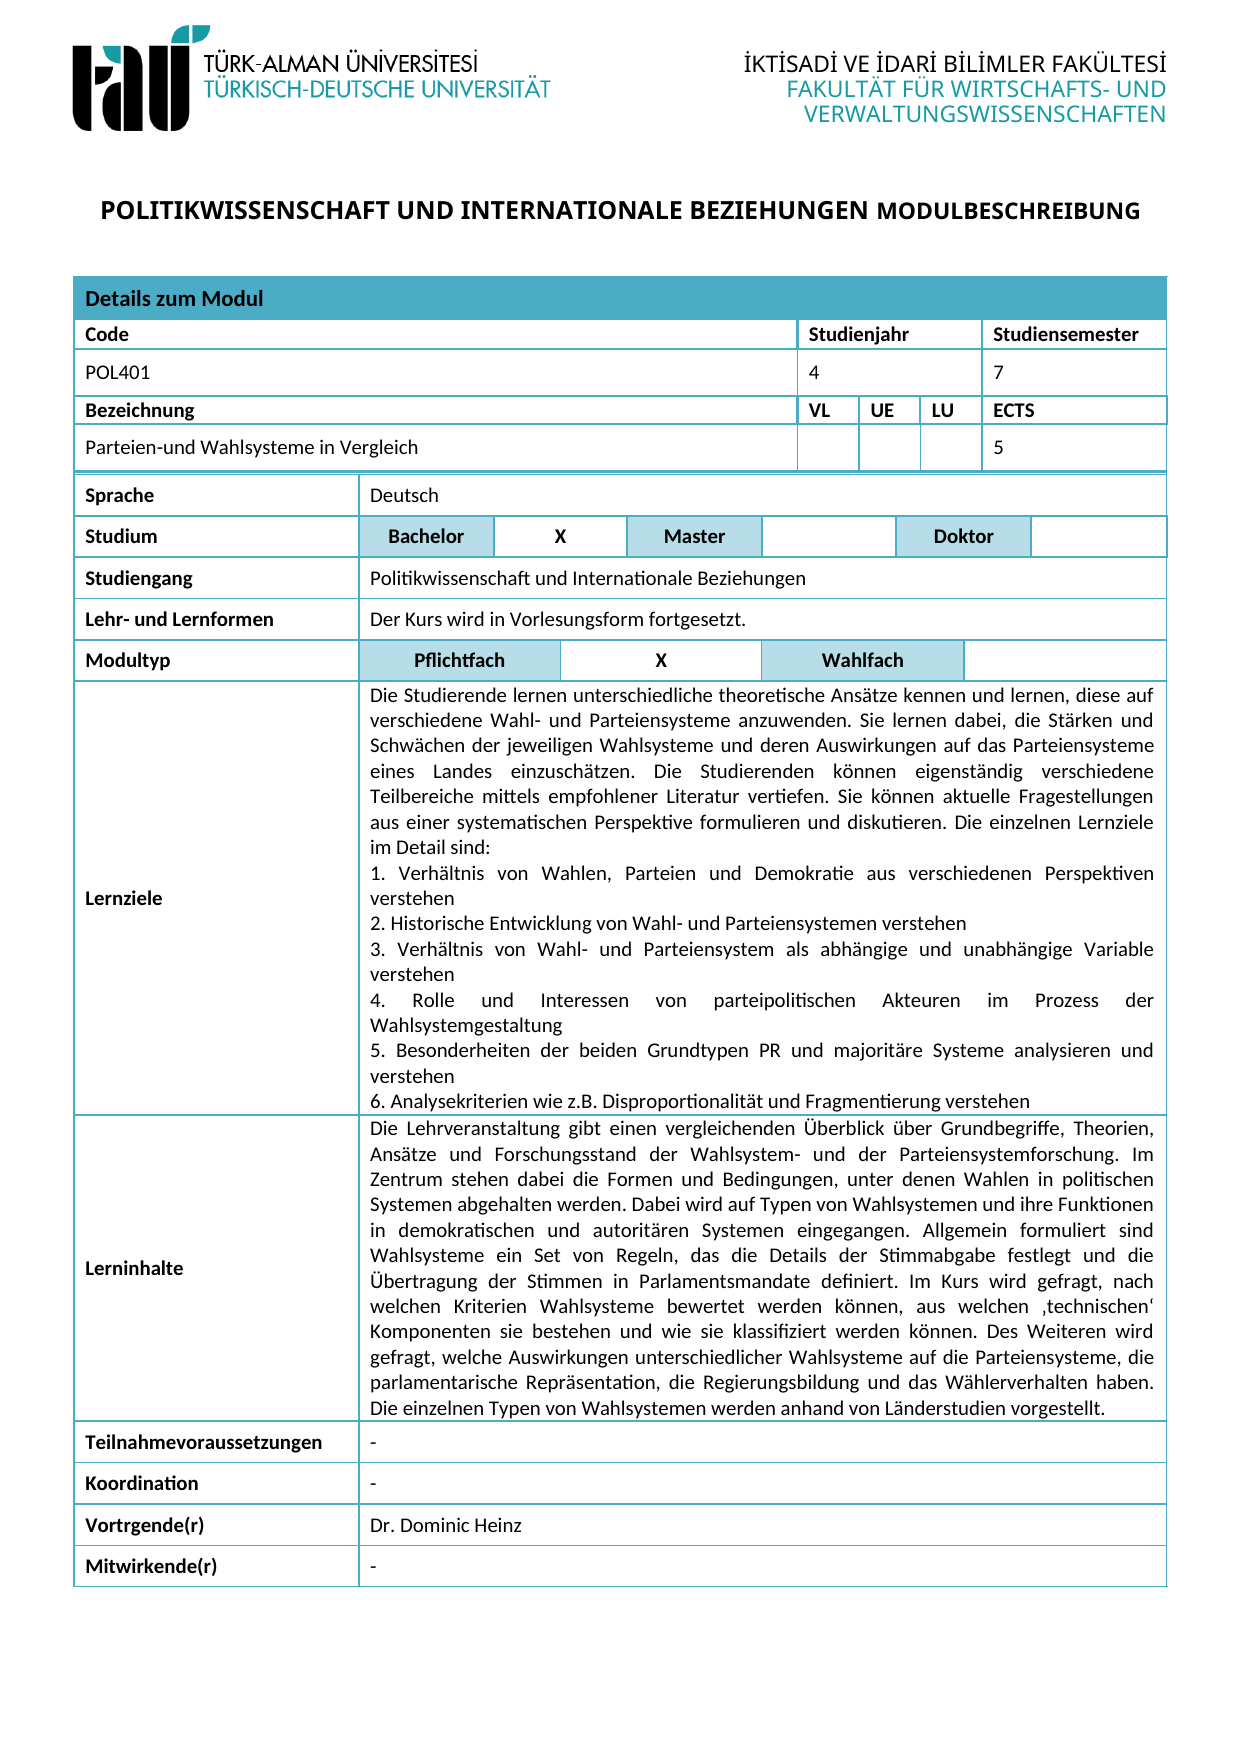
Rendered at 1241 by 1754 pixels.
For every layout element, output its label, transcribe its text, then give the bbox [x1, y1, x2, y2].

table_cell Sprache [75, 475, 358, 515]
table_cell Wahlfach [762, 641, 963, 680]
table_cell 7 [983, 350, 1166, 395]
table_cell Politikwissenschaft und Internationale Beziehungen [360, 558, 1166, 597]
table_cell Die Studierende lernen unterschiedliche theoretische Ansätze kennen und lernen, diese auf verschiedene Wahl- und Parteiensysteme anzuwenden. Sie lernen dabei, die Stärken und Schwächen der jeweiligen Wahlsysteme und deren Auswirkungen auf das Parteiensysteme eines Landes einzuschätzen. Die Studierenden können eigenständig verschiedene Teilbereiche mittels empfohlener Literatur vertiefen. Sie können aktuelle Fragestellungen aus einer systematischen Perspektive formulieren und diskutieren. Die einzelnen Lernziele im Detail sind: 1. Verhältnis von Wahlen, Parteien und Demokratie aus verschiedenen Perspektiven verstehen 2. Historische Entwicklung von Wahl- und Parteiensystemen verstehen 3. Verhältnis von Wahl- und Parteiensystem als abhängige und unabhängige Variable verstehen 4. Rolle und Interessen von parteipolitischen Akteuren im Prozess der Wahlsystemgestaltung 5. Besonderheiten der beiden Grundtypen PR und majoritäre Systeme analysieren und verstehen 6. Analysekriterien wie z.B. Disproportionalität und Fragmentierung verstehen [360, 682, 1166, 1114]
table_cell Studienjahr [799, 320, 981, 348]
table_cell 5 [983, 425, 1166, 470]
table_cell Lerninhalte [75, 1116, 358, 1420]
table_cell Studiensemester [983, 320, 1166, 348]
table_cell Lehr- und Lernformen [75, 599, 358, 639]
table_cell [1032, 517, 1166, 556]
table_cell - [360, 1546, 1166, 1586]
table_header Details zum Modul [75, 277, 1166, 318]
table_cell Lernziele [75, 682, 358, 1114]
table_cell [763, 517, 895, 556]
table_cell Parteien-und Wahlsysteme in Vergleich [75, 425, 797, 470]
table_cell Der Kurs wird in Vorlesungsform fortgesetzt. [360, 599, 1166, 639]
table_cell Bezeichnung [75, 397, 796, 423]
table_cell Vortrgende(r) [75, 1505, 358, 1544]
table_cell X [561, 641, 761, 680]
table_cell [798, 425, 858, 470]
table_cell [921, 425, 981, 470]
table_cell POL401 [75, 350, 797, 395]
table_cell Pflichtfach [360, 641, 560, 680]
table_cell 4 [798, 350, 981, 395]
table_cell Deutsch [360, 475, 1166, 515]
table_cell X [495, 517, 626, 556]
table_cell Mitwirkende(r) [75, 1546, 358, 1586]
table_cell ECTS [983, 397, 1166, 423]
table_cell - [360, 1422, 1166, 1462]
picture [71, 22, 552, 134]
table_cell Master [628, 517, 761, 556]
table_cell Bachelor [360, 517, 493, 556]
table_cell Studiengang [75, 558, 358, 597]
table_cell VL [799, 397, 858, 423]
table_cell [965, 641, 1166, 680]
table_cell Dr. Dominic Heinz [360, 1505, 1166, 1544]
table_cell LU [921, 397, 981, 423]
table_cell Teilnahmevoraussetzungen [75, 1422, 358, 1462]
table_cell Modultyp [75, 641, 358, 680]
table_cell Code [75, 320, 796, 348]
table_cell - [360, 1463, 1166, 1503]
table_cell Koordination [75, 1463, 358, 1503]
table_cell Die Lehrveranstaltung gibt einen vergleichenden Überblick über Grundbegriffe, Theorien, Ansätze und Forschungsstand der Wahlsystem- und der Parteiensystemforschung. Im Zentrum stehen dabei die Formen und Bedingungen, unter denen Wahlen in politischen Systemen abgehalten werden. Dabei wird auf Typen von Wahlsystemen und ihre Funktionen in demokratischen und autoritären Systemen eingegangen. Allgemein formuliert sind Wahlsysteme ein Set von Regeln, das die Details der Stimmabgabe festlegt und die Übertragung der Stimmen in Parlamentsmandate definiert. Im Kurs wird gefragt, nach welchen Kriterien Wahlsysteme bewertet werden können, aus welchen ‚technischen‘ Komponenten sie bestehen und wie sie klassifiziert werden können. Des Weiteren wird gefragt, welche Auswirkungen unterschiedlicher Wahlsysteme auf die Parteiensysteme, die parlamentarische Repräsentation, die Regierungsbildung und das Wählerverhalten haben. Die einzelnen Typen von Wahlsystemen werden anhand von Länderstudien vorgestellt. [360, 1116, 1166, 1420]
table_cell UE [860, 397, 919, 423]
table_cell Doktor [897, 517, 1030, 556]
table_cell Studium [75, 517, 358, 556]
table_cell [860, 425, 920, 470]
